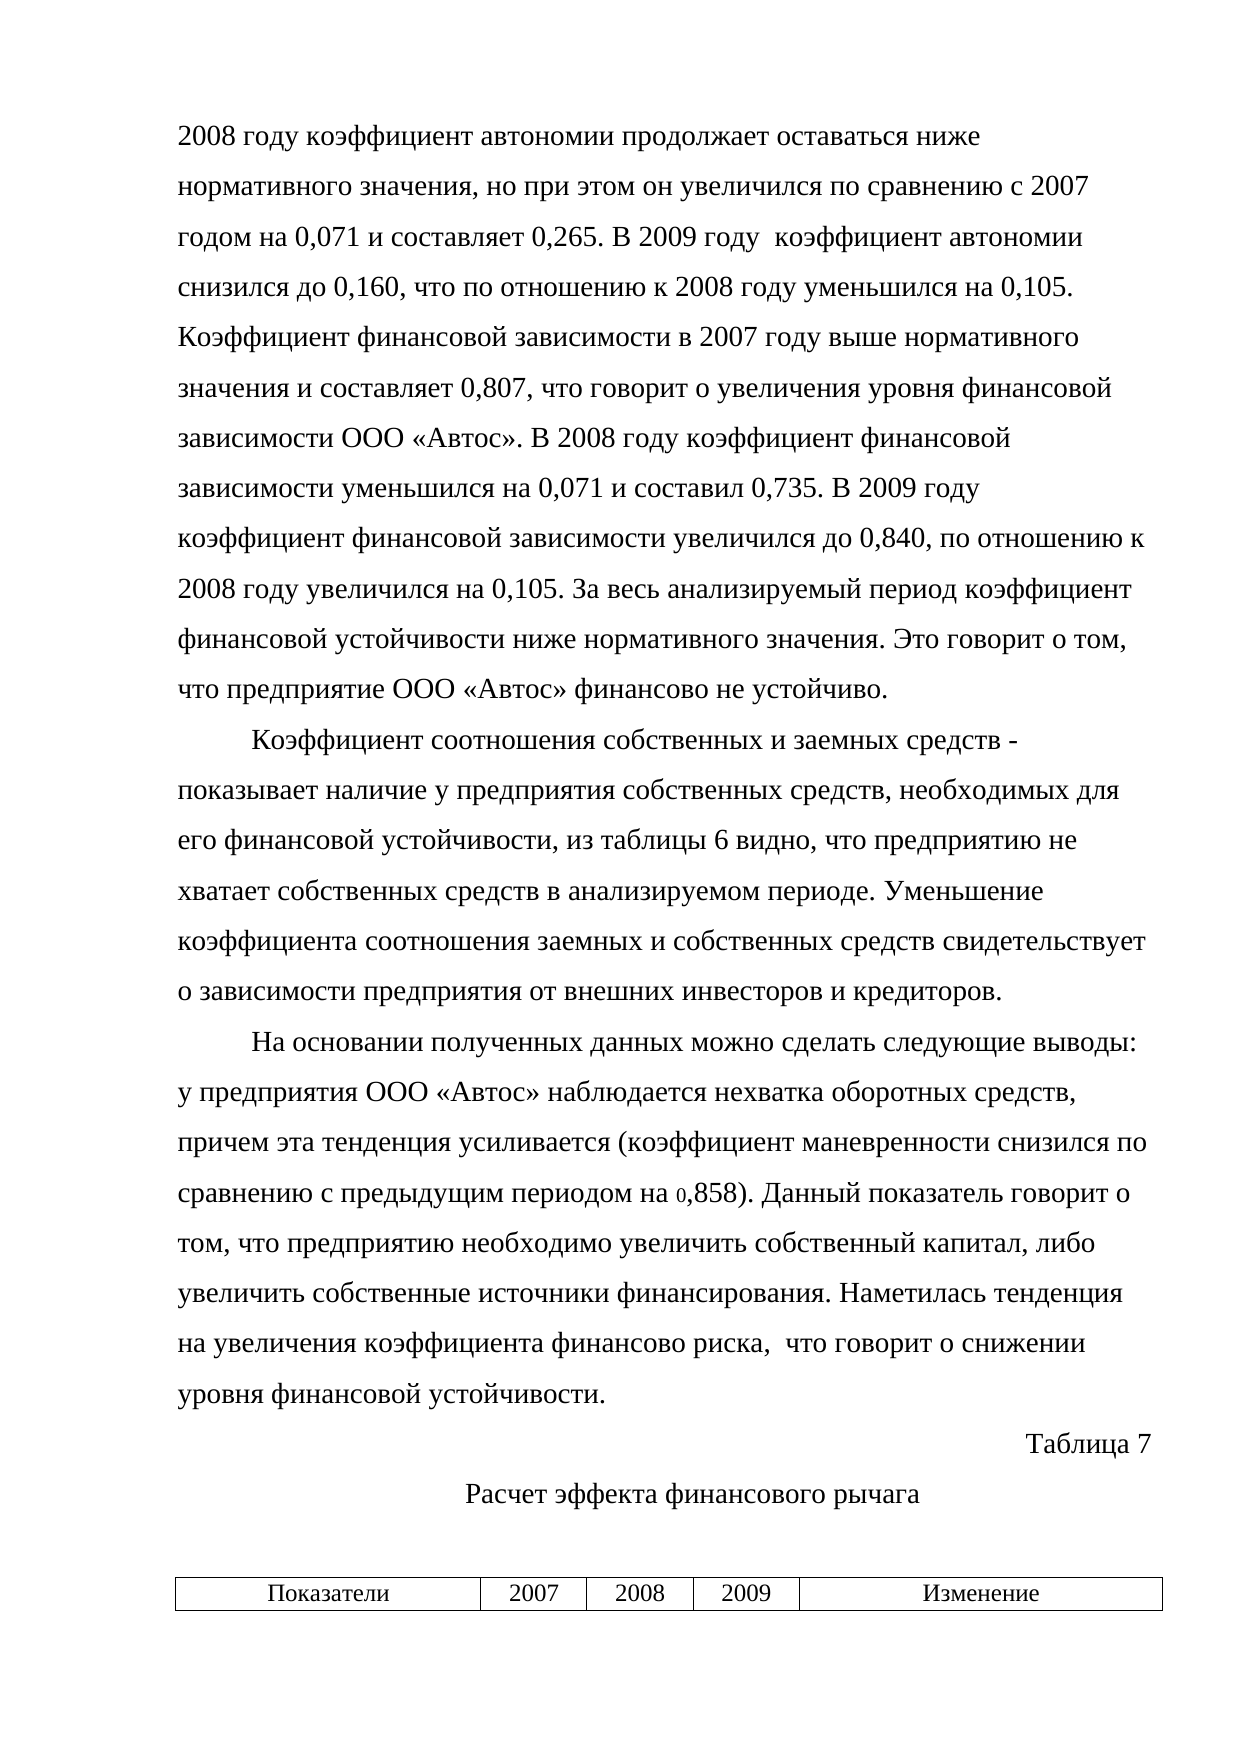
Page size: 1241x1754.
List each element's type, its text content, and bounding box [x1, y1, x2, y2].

table_header 2009 [694, 1578, 799, 1610]
table_header Изменение [800, 1578, 1162, 1610]
table_header 2008 [587, 1578, 693, 1610]
text Таблица 7 [177, 1426, 1152, 1460]
table_header 2007 [481, 1578, 586, 1610]
text Коэффициент финансовой зависимости в 2007 году выше нормативного значения и составляет 0,807, что говорит о увеличения уровня финансовой зависимости ООО «Автос». В 2008 году коэффициент финансовой зависимости уменьшился на 0,071 и составил 0,735. В 2009 году коэффициент финансовой зависимости увеличился до 0,840, по отношению к 2008 году увеличился на 0,105. За весь анализируемый период коэффициент финансовой устойчивости ниже нормативного значения. Это говорит о том, что предприятие ООО «Автос» финансово не устойчиво. [177, 319, 1152, 705]
text На основании полученных данных можно сделать следующие выводы: у предприятия ООО «Автос» наблюдается нехватка оборотных средств, причем эта тенденция усиливается (коэффициент маневренности снизился по сравнению с предыдущим периодом на 0,858). Данный показатель говорит о том, что предприятию необходимо увеличить собственный капитал, либо увеличить собственные источники финансирования. Наметилась тенденция на увеличения коэффициента финансово риска, что говорит о снижении уровня финансовой устойчивости. [177, 1024, 1152, 1409]
text Коэффициент соотношения собственных и заемных средств - показывает наличие у предприятия собственных средств, необходимых для его финансовой устойчивости, из таблицы 6 видно, что предприятию не хватает собственных средств в анализируемом периоде. Уменьшение коэффициента соотношения заемных и собственных средств свидетельствует о зависимости предприятия от внешних инвесторов и кредиторов. [177, 722, 1152, 1007]
table_header Показатели [176, 1578, 480, 1610]
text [177, 118, 1152, 303]
text Расчет эффекта финансового рычага [177, 1477, 1152, 1510]
